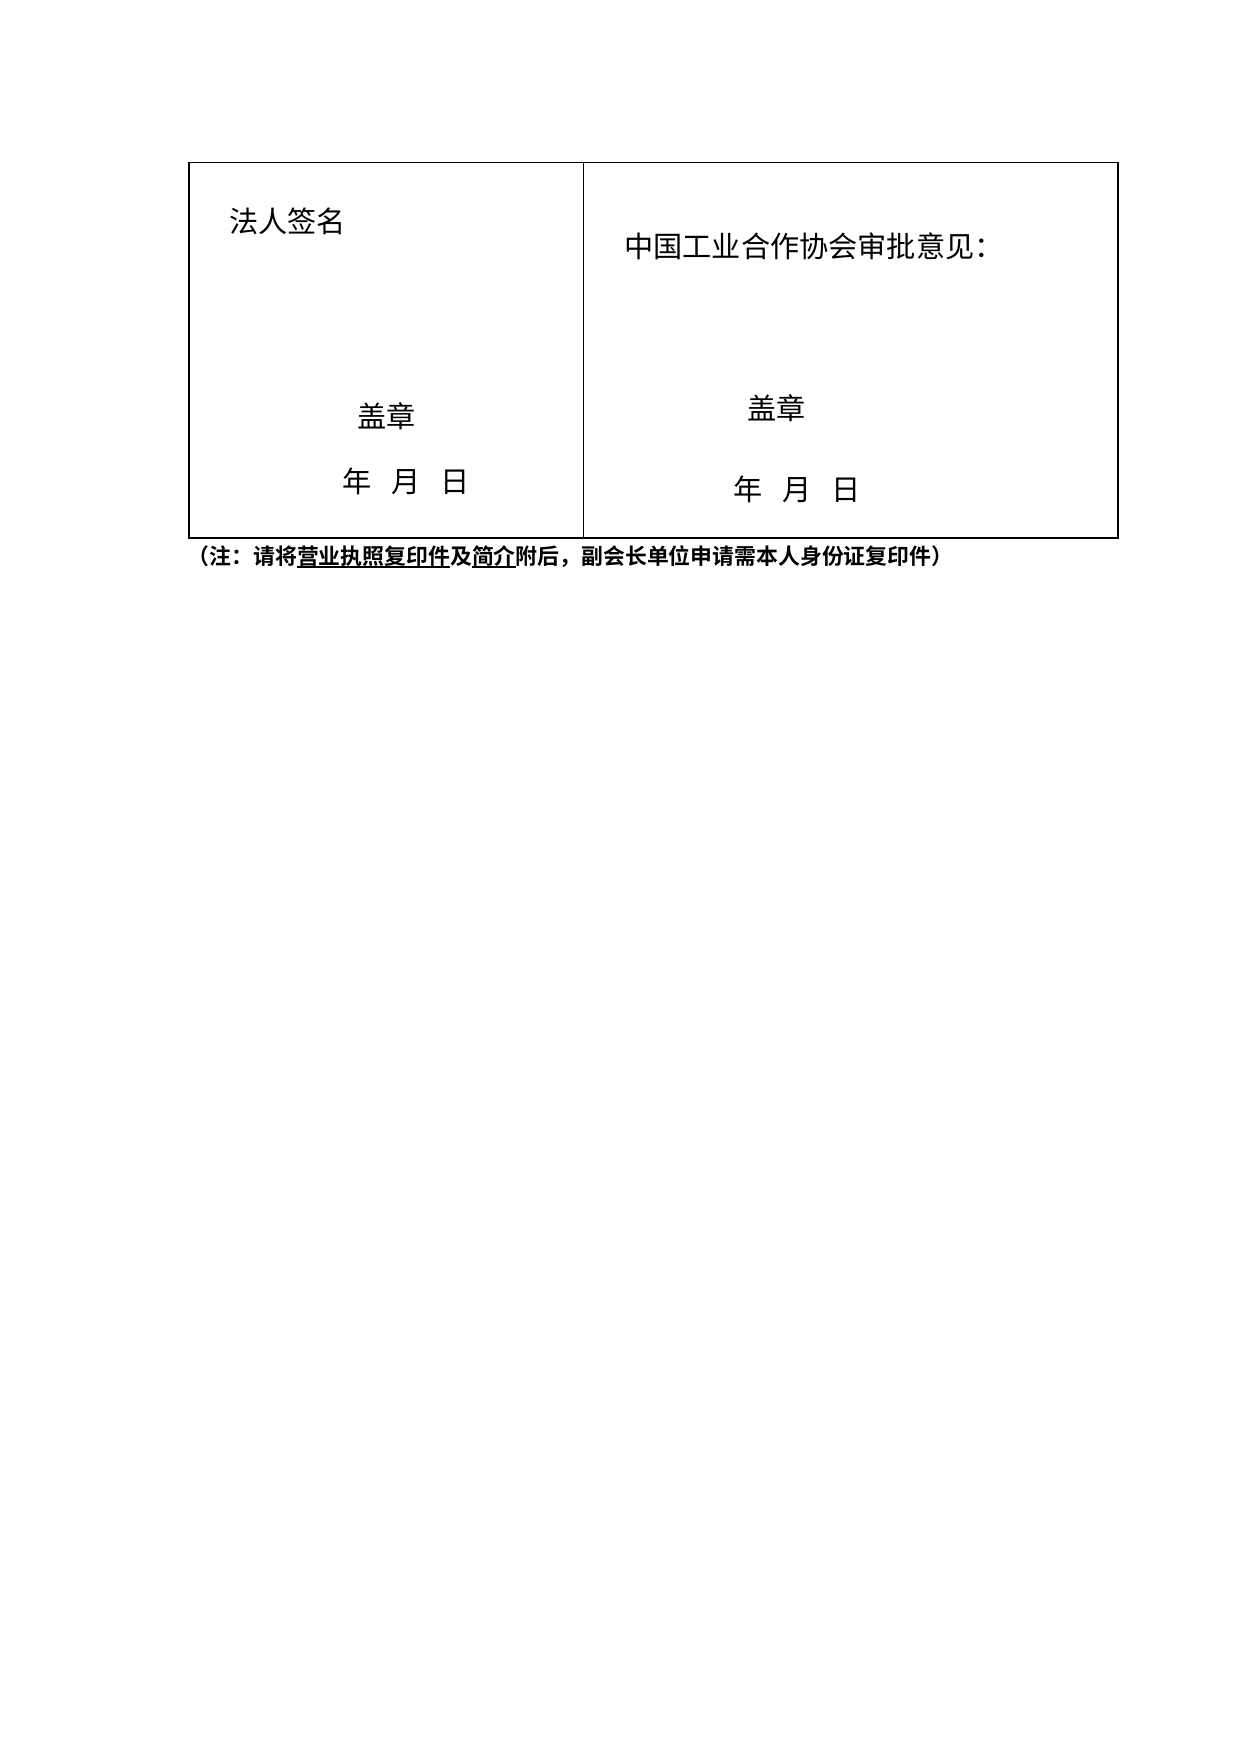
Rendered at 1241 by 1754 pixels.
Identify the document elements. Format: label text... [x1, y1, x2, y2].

table_cell 法人签名 盖章 年 月 日 [190, 163, 583, 537]
table_cell 中国工业合作协会审批意见： 盖章 年 月 日 [584, 163, 1117, 537]
text （注：请将营业执照复印件及简介附后，副会长单位申请需本人身份证复印件） [187, 539, 1053, 571]
